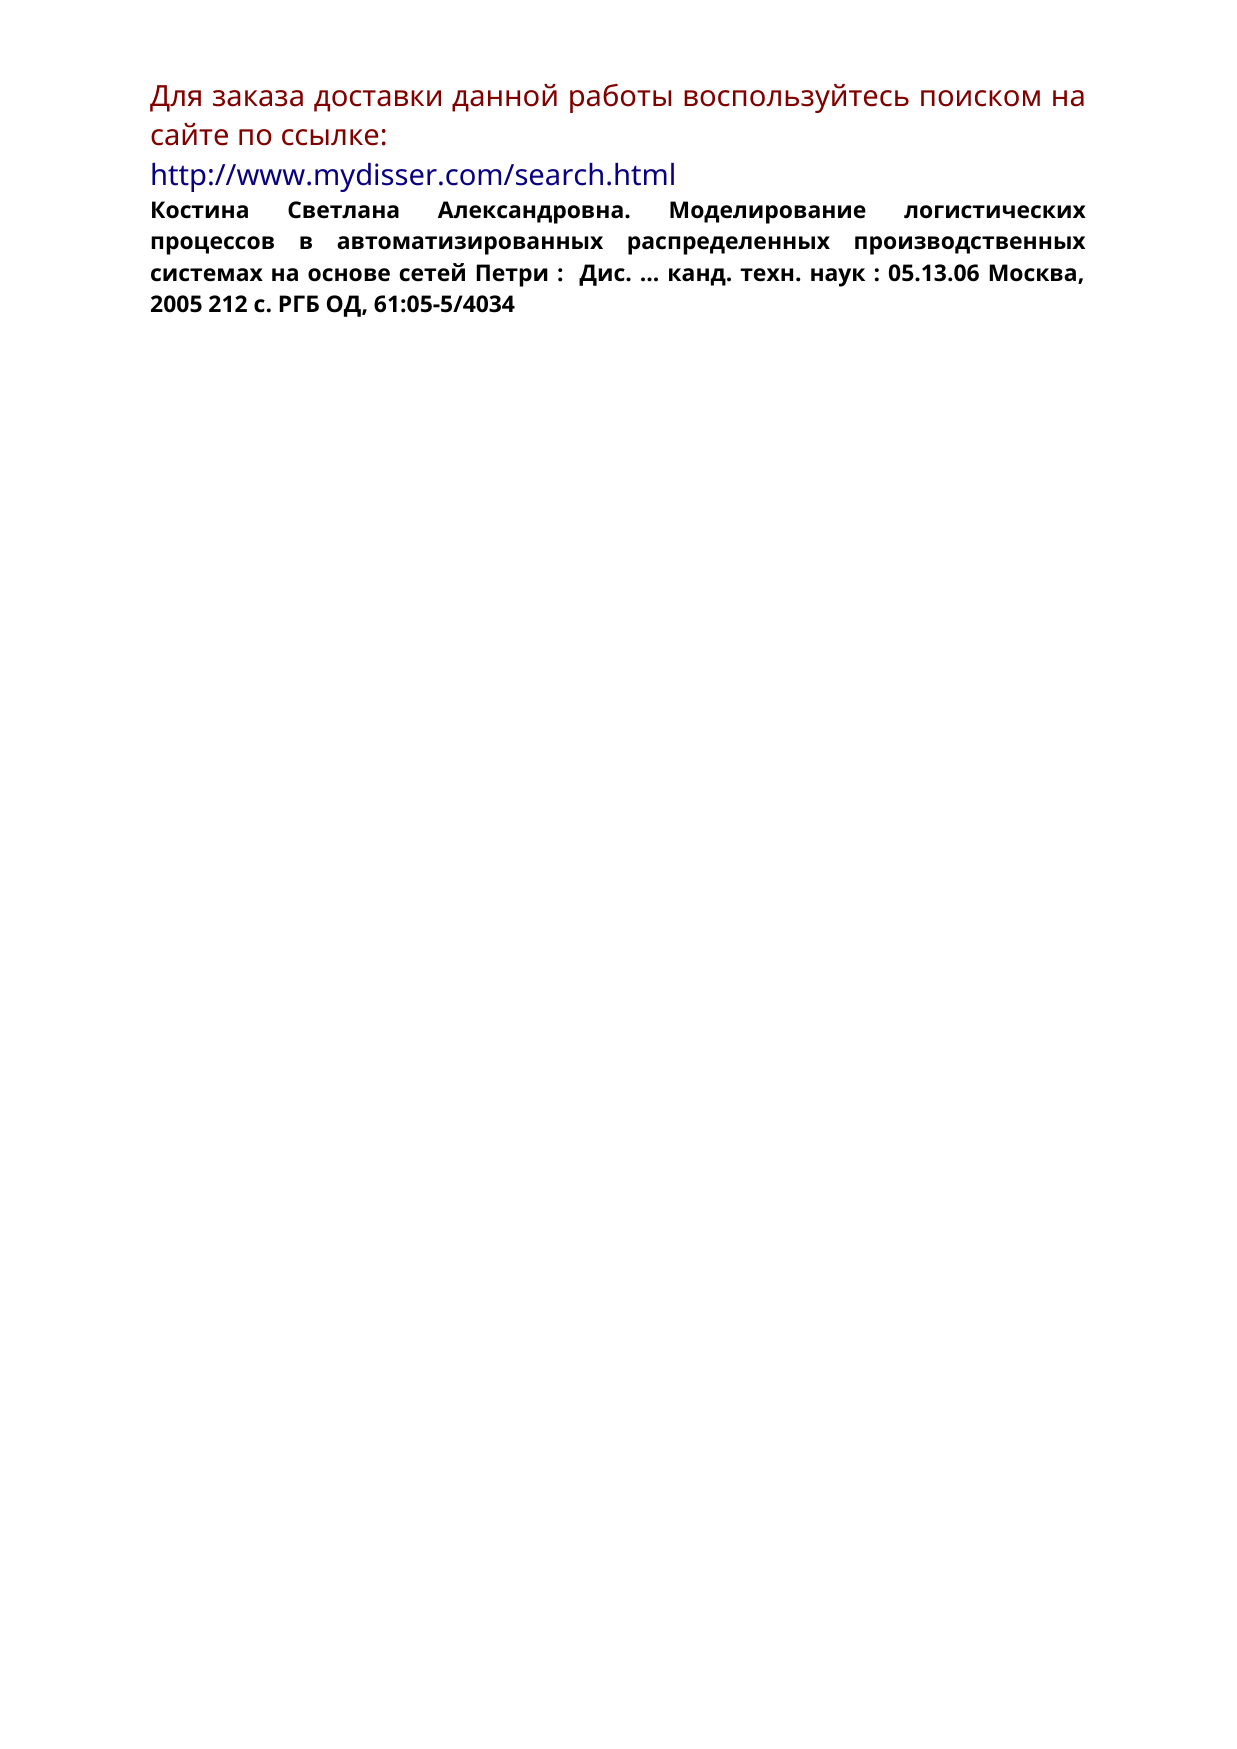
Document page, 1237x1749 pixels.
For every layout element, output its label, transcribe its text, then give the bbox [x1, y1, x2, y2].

text Костина Светлана Александровна. Моделирование логистических процессов в автоматизированных распределенных производственных системах на основе сетей Петри : Дис. ... канд. техн. наук : 05.13.06 Москва, 2005 212 с. РГБ ОД, 61:05-5/4034 [150, 194, 1086, 319]
